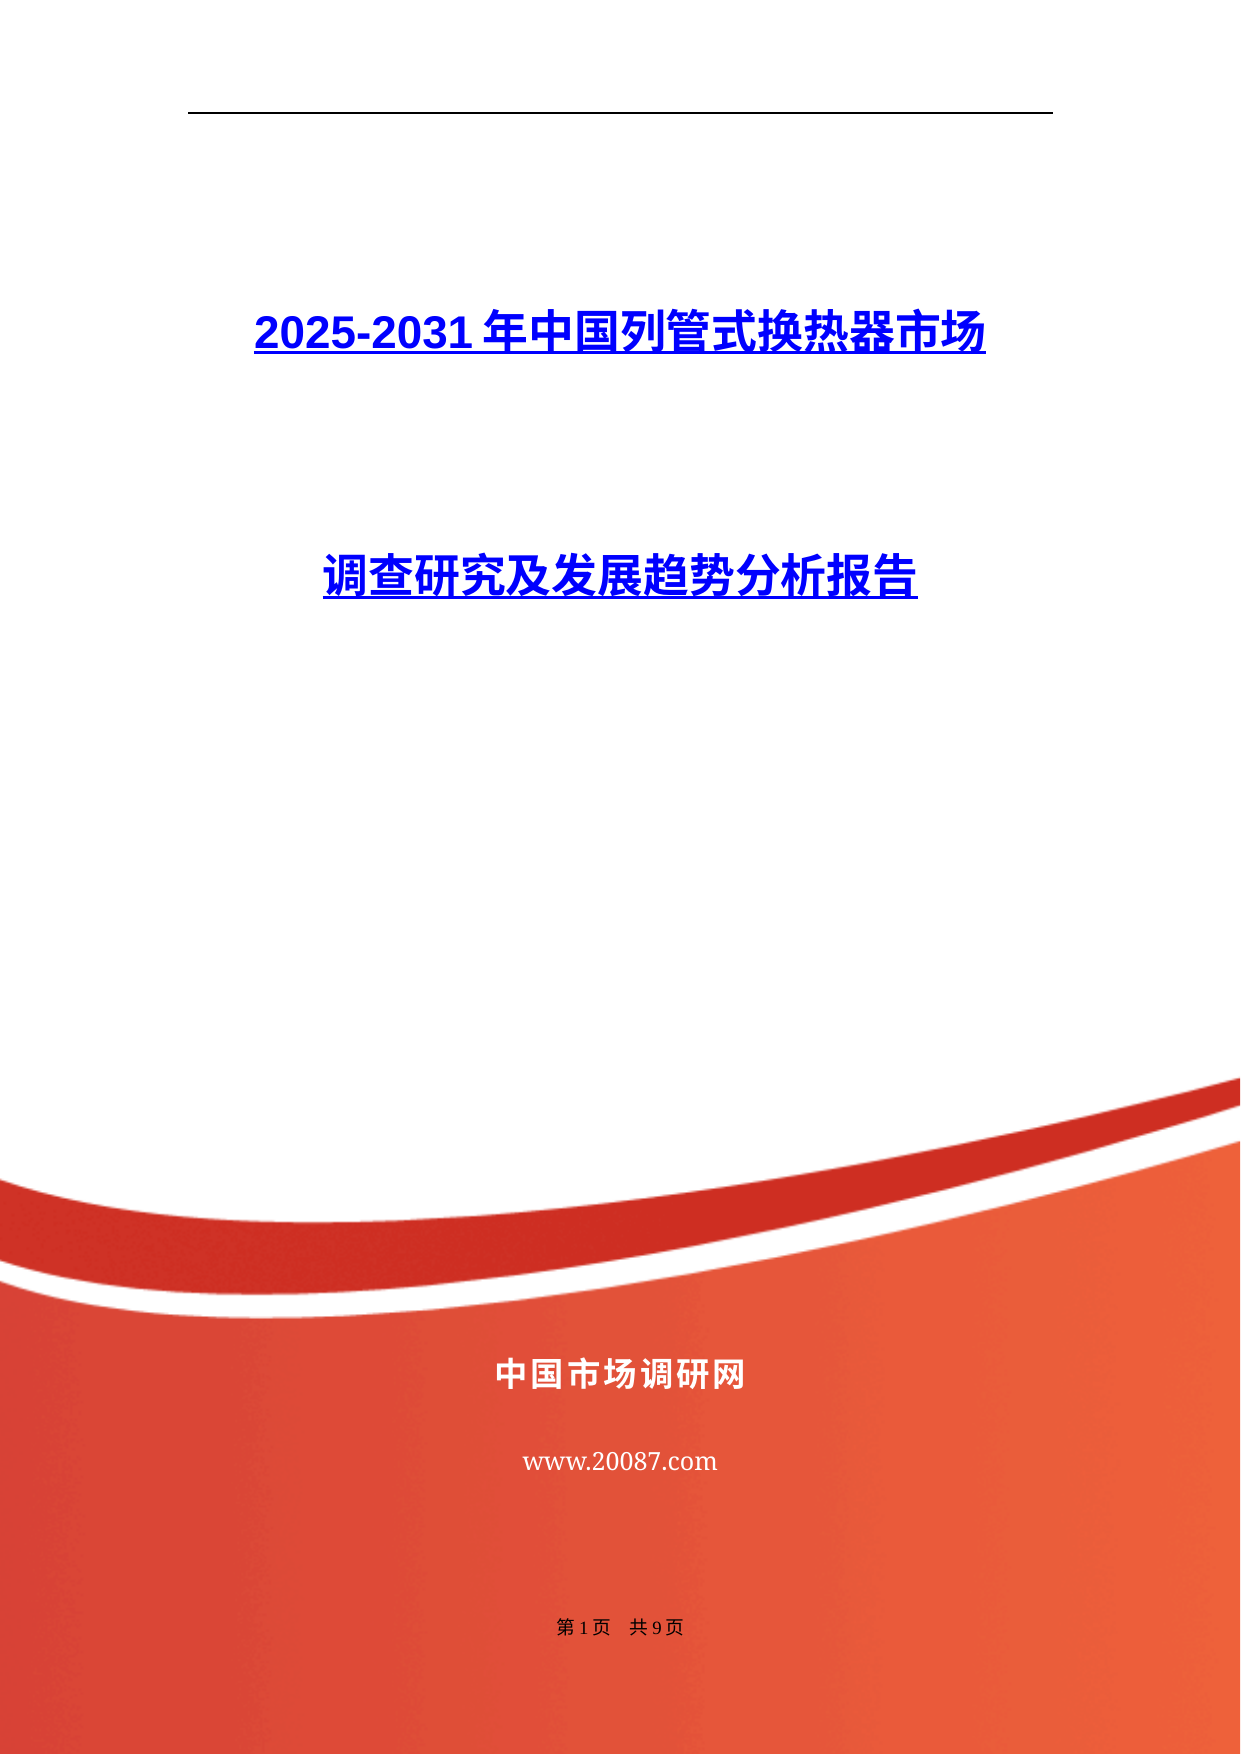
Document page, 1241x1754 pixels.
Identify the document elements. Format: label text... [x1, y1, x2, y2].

picture [0, 1006, 1241, 1754]
text www.20087.com [187, 1428, 1053, 1493]
table_header 2025-2031年中国列管式换热器市场调查研究及发展趋势分析报告 [188, 207, 1053, 773]
subtitle 中国市场调研网 [187, 1339, 1053, 1404]
